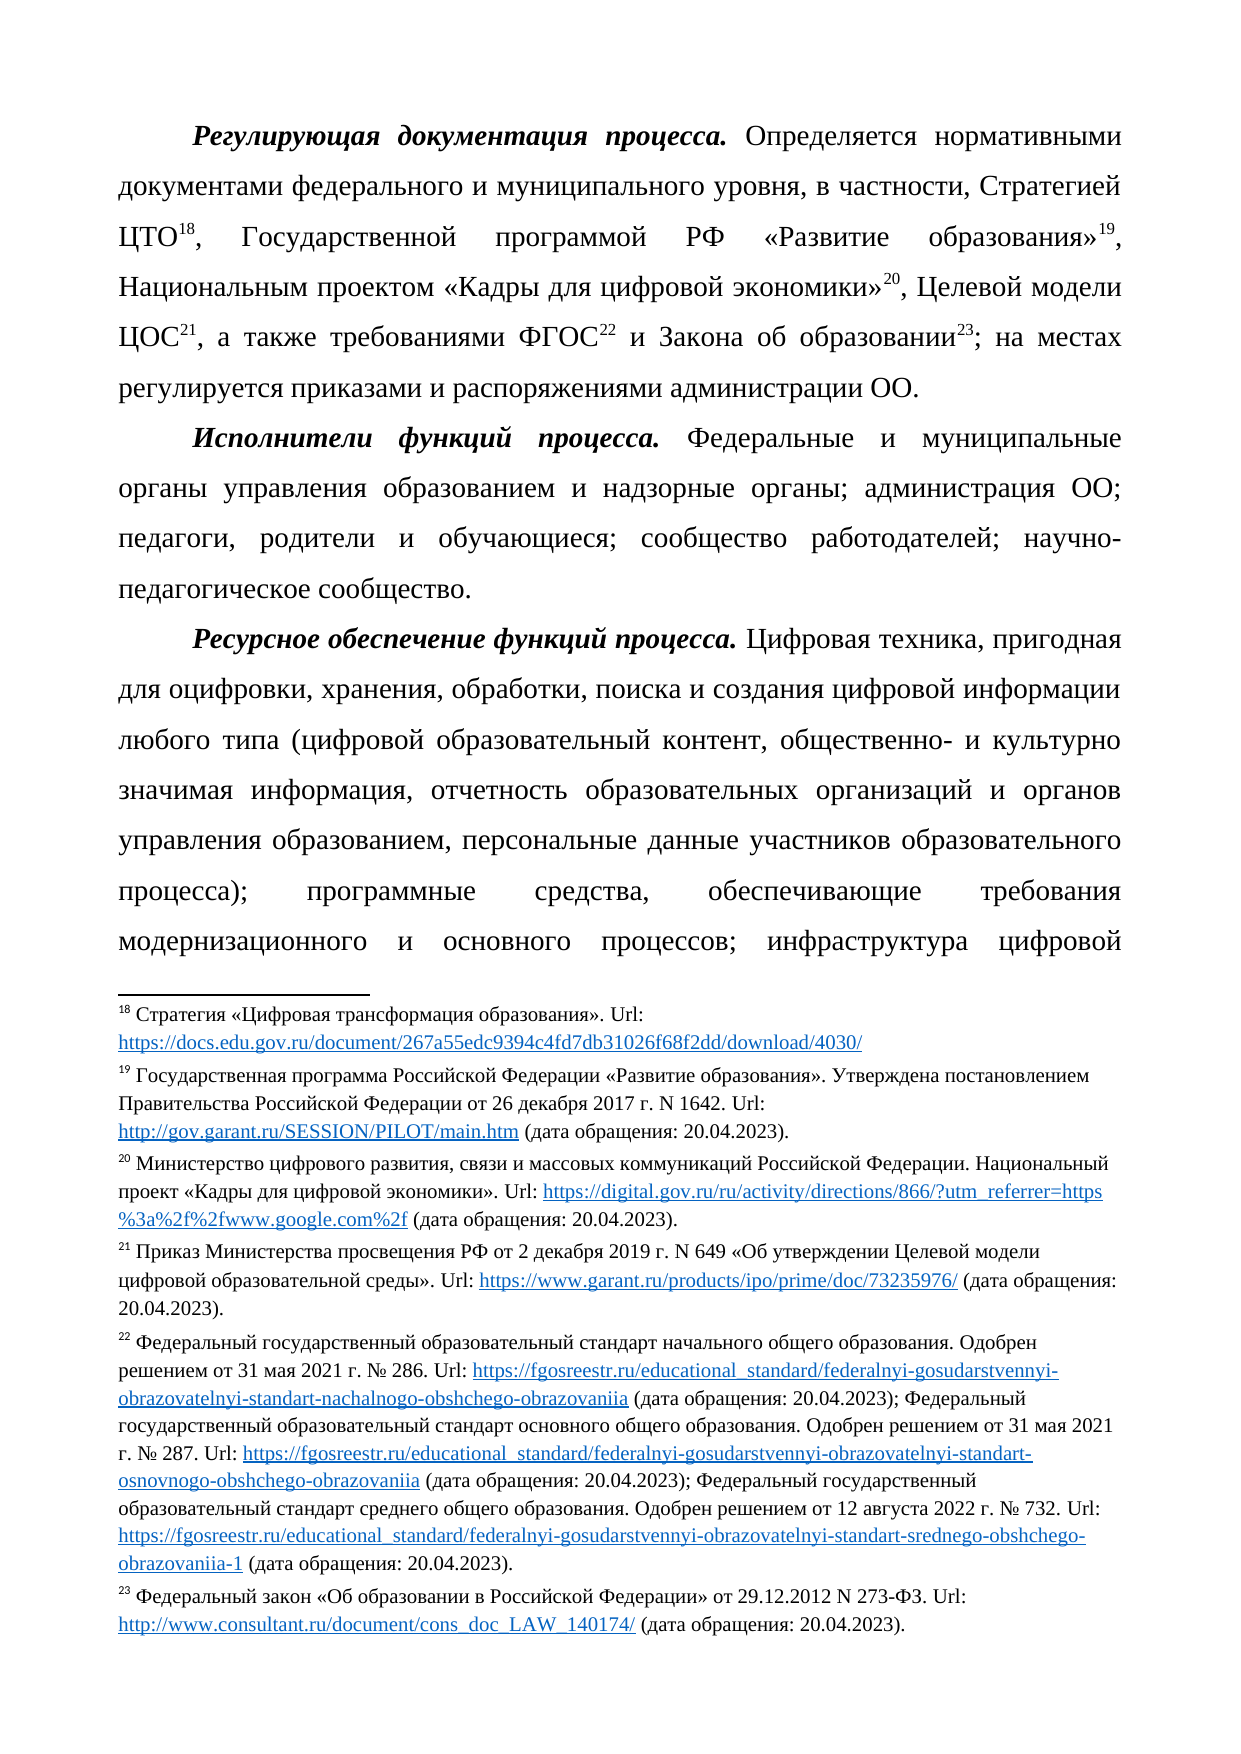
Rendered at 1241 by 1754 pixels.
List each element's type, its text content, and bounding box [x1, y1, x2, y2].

text Ресурсное обеспечение функций процесса. Цифровая техника, пригодная для оцифровки, хранения, обработки, поиска и создания цифровой информации любого типа (цифровой образовательный контент, общественно- и культурно значимая информация, отчетность образовательных организаций и органов управления образованием, персональные данные участников образовательного процесса); программные средства, обеспечивающие требования модернизационного и основного процессов; инфраструктура цифровой коммуникации, инфраструктура энергообеспечения; средства обеспечения безопасности процесса, в том числе информационной безопасности; методики использования цифровых инструментов и технологий в образовательном процессе; учебные программы и пособия. [118, 621, 1122, 957]
text Исполнители функций процесса. Федеральные и муниципальные органы управления образованием и надзорные органы; администрация ОО; педагоги, родители и обучающиеся; сообщество работодателей; научно-педагогическое сообщество. [118, 420, 1122, 604]
text Регулирующая документация процесса. Определяется нормативными документами федерального и муниципального уровня, в частности, Стратегией ЦТО, Государственной программой РФ «Развитие образования», Национальным проектом «Кадры для цифровой экономики», Целевой модели ЦОС, а также требованиями ФГОС и Закона об образовании; на местах регулируется приказами и распоряжениями администрации ОО. [118, 118, 1122, 403]
